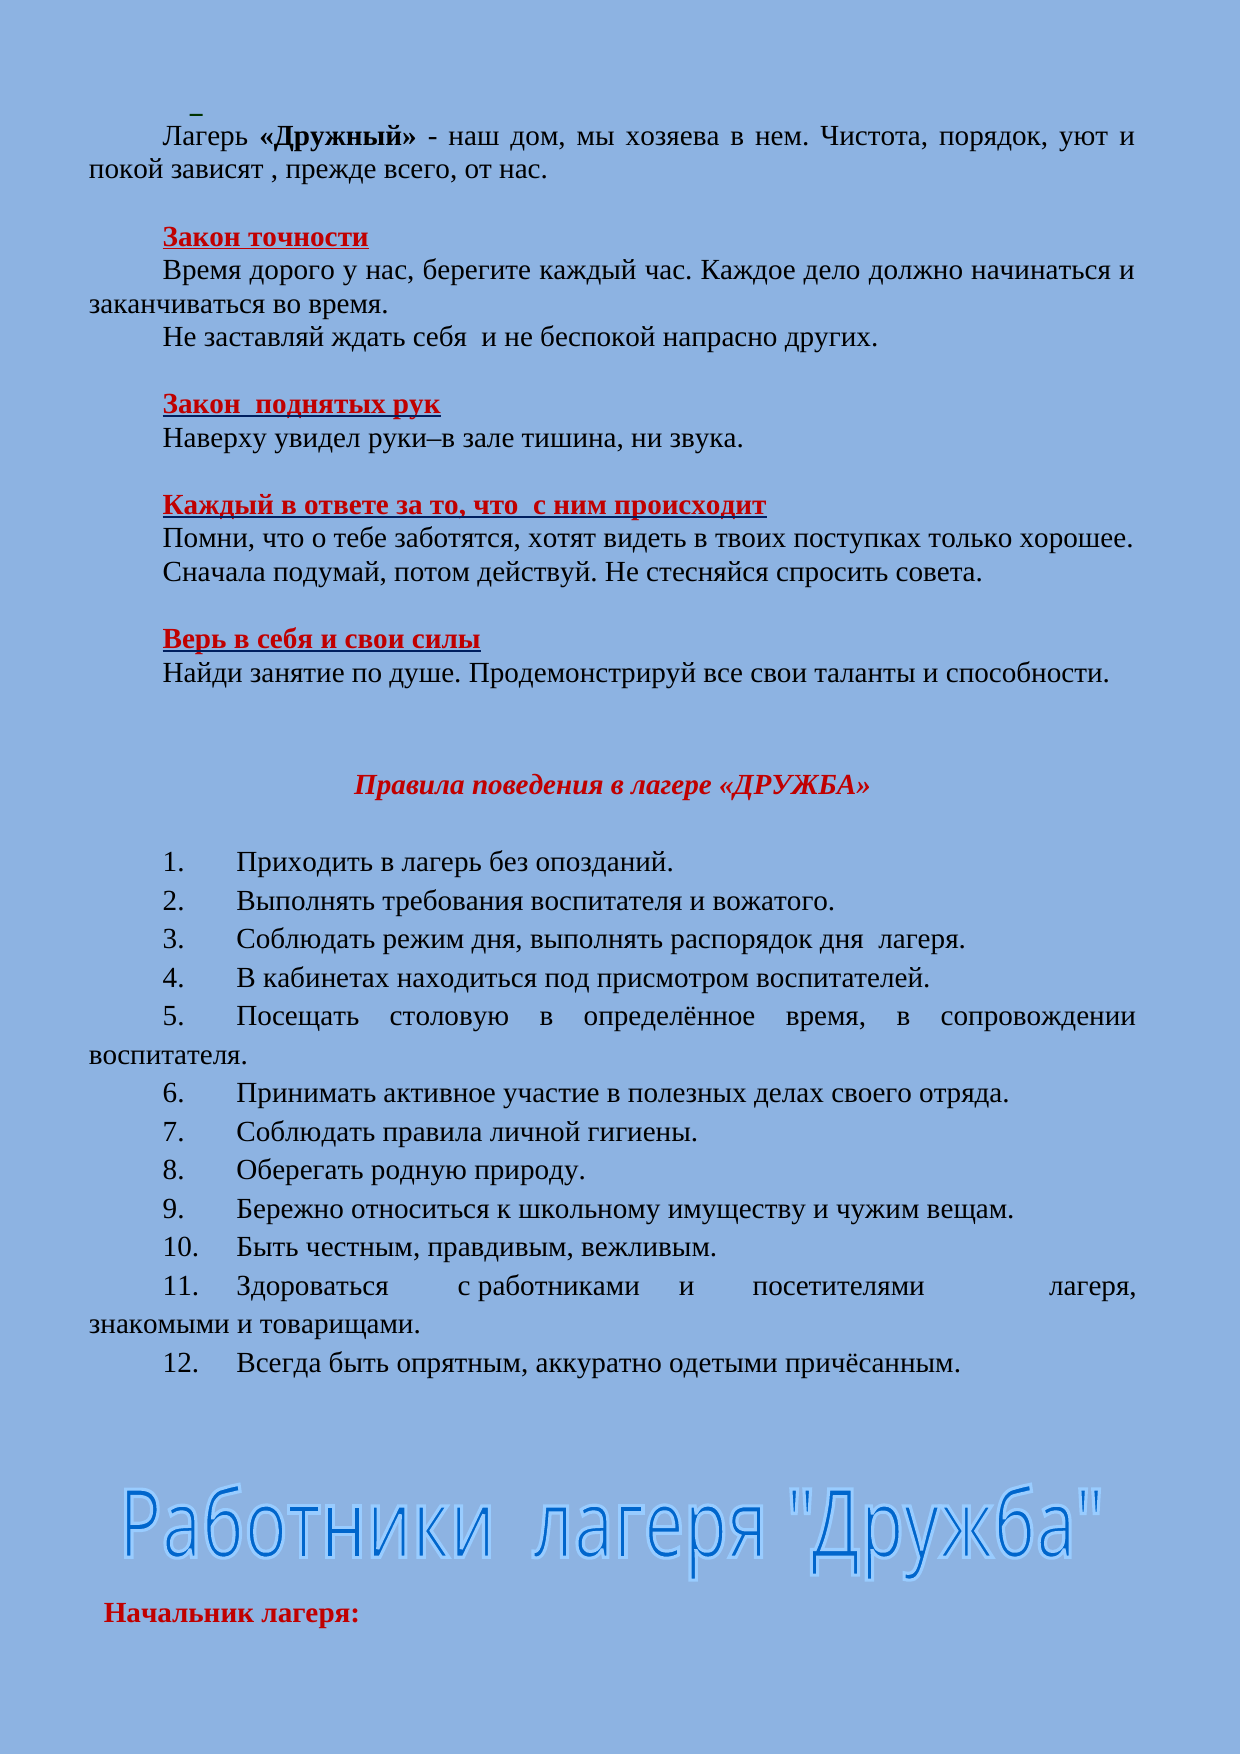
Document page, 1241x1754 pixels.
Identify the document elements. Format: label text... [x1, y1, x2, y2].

text Помни, что о тебе заботятся, хотят видеть в твоих поступках только хорошее. [89, 521, 1137, 554]
list Принимать активное участие в полезных делах своего отряда. [89, 1075, 1137, 1109]
text Наверху увидел руки–в зале тишина, ни звука. [89, 420, 1137, 453]
list Здороваться с работниками и посетителями лагеря, знакомыми и товарищами. [89, 1268, 1137, 1340]
text Начальник лагеря: [89, 1595, 1137, 1628]
list Бережно относиться к школьному имуществу и чужим вещам. [89, 1191, 1137, 1224]
list Выполнять требования воспитателя и вожатого. [89, 883, 1137, 916]
list Приходить в лагерь без опозданий. [89, 844, 1137, 878]
text Верь в себя и свои силы [89, 621, 1137, 655]
list В кабинетах находиться под присмотром воспитателей. [89, 960, 1137, 993]
text Не заставляй ждать себя и не беспокой напрасно других. [89, 319, 1137, 353]
text Закон точности [89, 219, 1137, 252]
list Посещать столовую в определённое время, в сопровождении воспитателя. [89, 998, 1137, 1070]
list Всегда быть опрятным, аккуратно одетыми причёсанным. [89, 1345, 1137, 1379]
list Соблюдать правила личной гигиены. [89, 1114, 1137, 1147]
text Правила поведения в лагере «ДРУЖБА» [89, 767, 1137, 801]
list Соблюдать режим дня, выполнять распорядок дня лагеря. [89, 921, 1137, 955]
list Быть честным, правдивым, вежливым. [89, 1229, 1137, 1263]
list Оберегать родную природу. [89, 1152, 1137, 1186]
text Сначала подумай, потом действуй. Не стесняйся спросить совета. [89, 554, 1137, 588]
text Время дорого у нас, берегите каждый час. Каждое дело должно начинаться и заканчиваться во время. [89, 252, 1137, 319]
text Закон поднятых рук [89, 386, 1137, 420]
text Каждый в ответе за то, что с ним происходит [89, 487, 1137, 521]
text Найди занятие по душе. Продемонстрируй все свои таланты и способности. [89, 655, 1137, 688]
text Лагерь «Дружный» - наш дом, мы хозяева в нем. Чистота, порядок, уют и покой зависят , прежде всего, от нас. [89, 118, 1137, 185]
